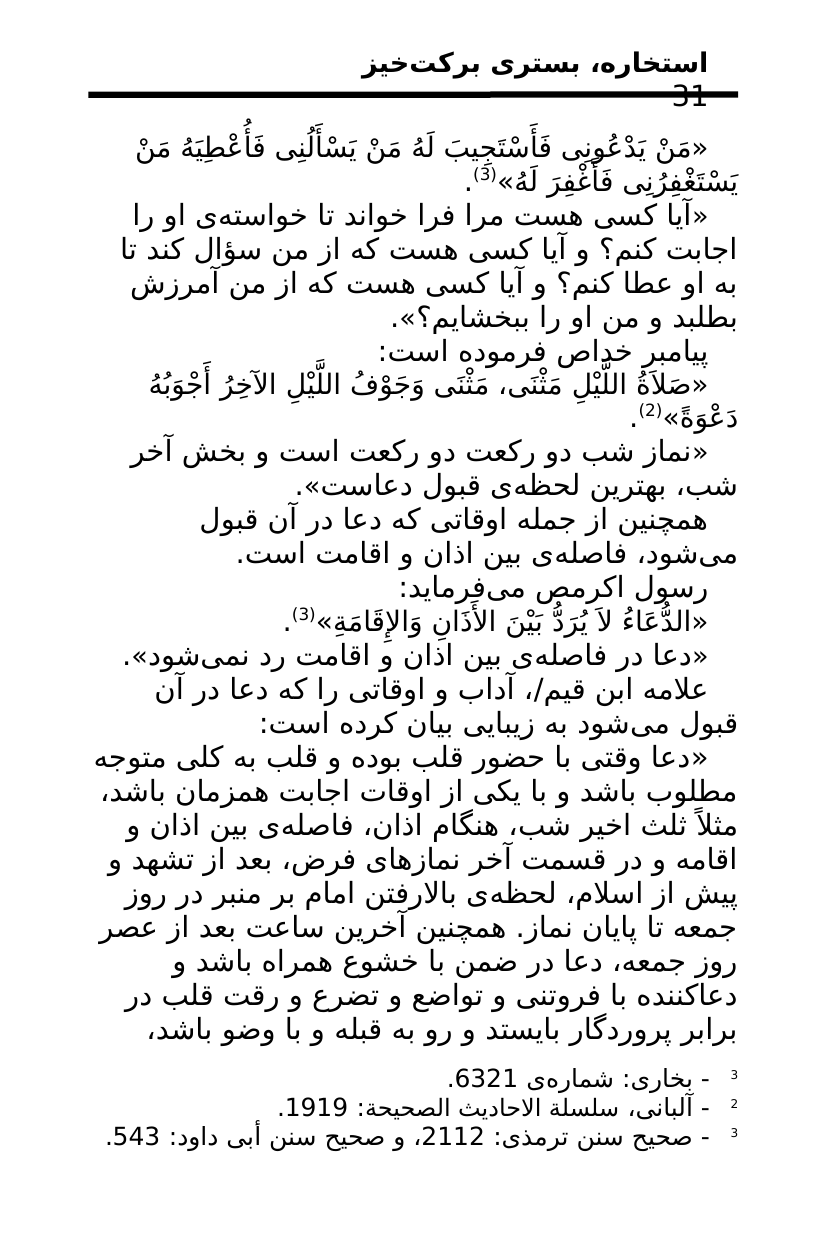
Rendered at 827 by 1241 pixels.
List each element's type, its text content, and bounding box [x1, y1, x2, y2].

text رسول اکرمص می‌فرماید: [89, 571, 738, 604]
text «آیا کسی هست مرا فرا خواند تا خواسته‌ی او را اجابت کنم؟ و آیا کسی هست که از من سؤال کند تا به او عطا کنم؟ و آیا کسی هست که از من آمرزش بطلبد و من او را ببخشایم؟». [89, 198, 738, 334]
text علامه ابن قیم/، آداب و اوقاتی را که دعا در آن قبول می‌شود به زیبایی بیان کرده است: [89, 672, 738, 740]
text همچنین از جمله اوقاتی که دعا در آن قبول می‌شود، فاصله‌ی بین اذان و اقامت است. [89, 503, 738, 571]
text «صَلاَةُ اللَّيْلِ مَثْنَى، مَثْنَى وَجَوْفُ اللَّيْلِ الآخِرُ أَجْوَبُهُ دَعْوَةً»(). [89, 368, 738, 435]
text «نماز شب دو رکعت دو رکعت است و بخش آخر شب، بهترین لحظه‌ی قبول دعاست». [89, 435, 738, 503]
text «مَنْ يَدْعُونِى فَأَسْتَجِيبَ لَهُ مَنْ يَسْأَلُنِى فَأُعْطِيَهُ مَنْ يَسْتَغْفِرُنِى فَأَغْفِرَ لَهُ»(). [89, 132, 738, 198]
text پیامبر خداص فرموده است: [89, 334, 738, 368]
text «الدُّعَاءُ لاَ يُرَدُّ بَيْنَ الأَذَانِ وَالإِقَامَةِ»(). [89, 604, 738, 638]
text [89, 740, 738, 1046]
text «دعا در فاصله‌ی بین اذان و اقامت رد نمی‌شود». [89, 638, 738, 672]
